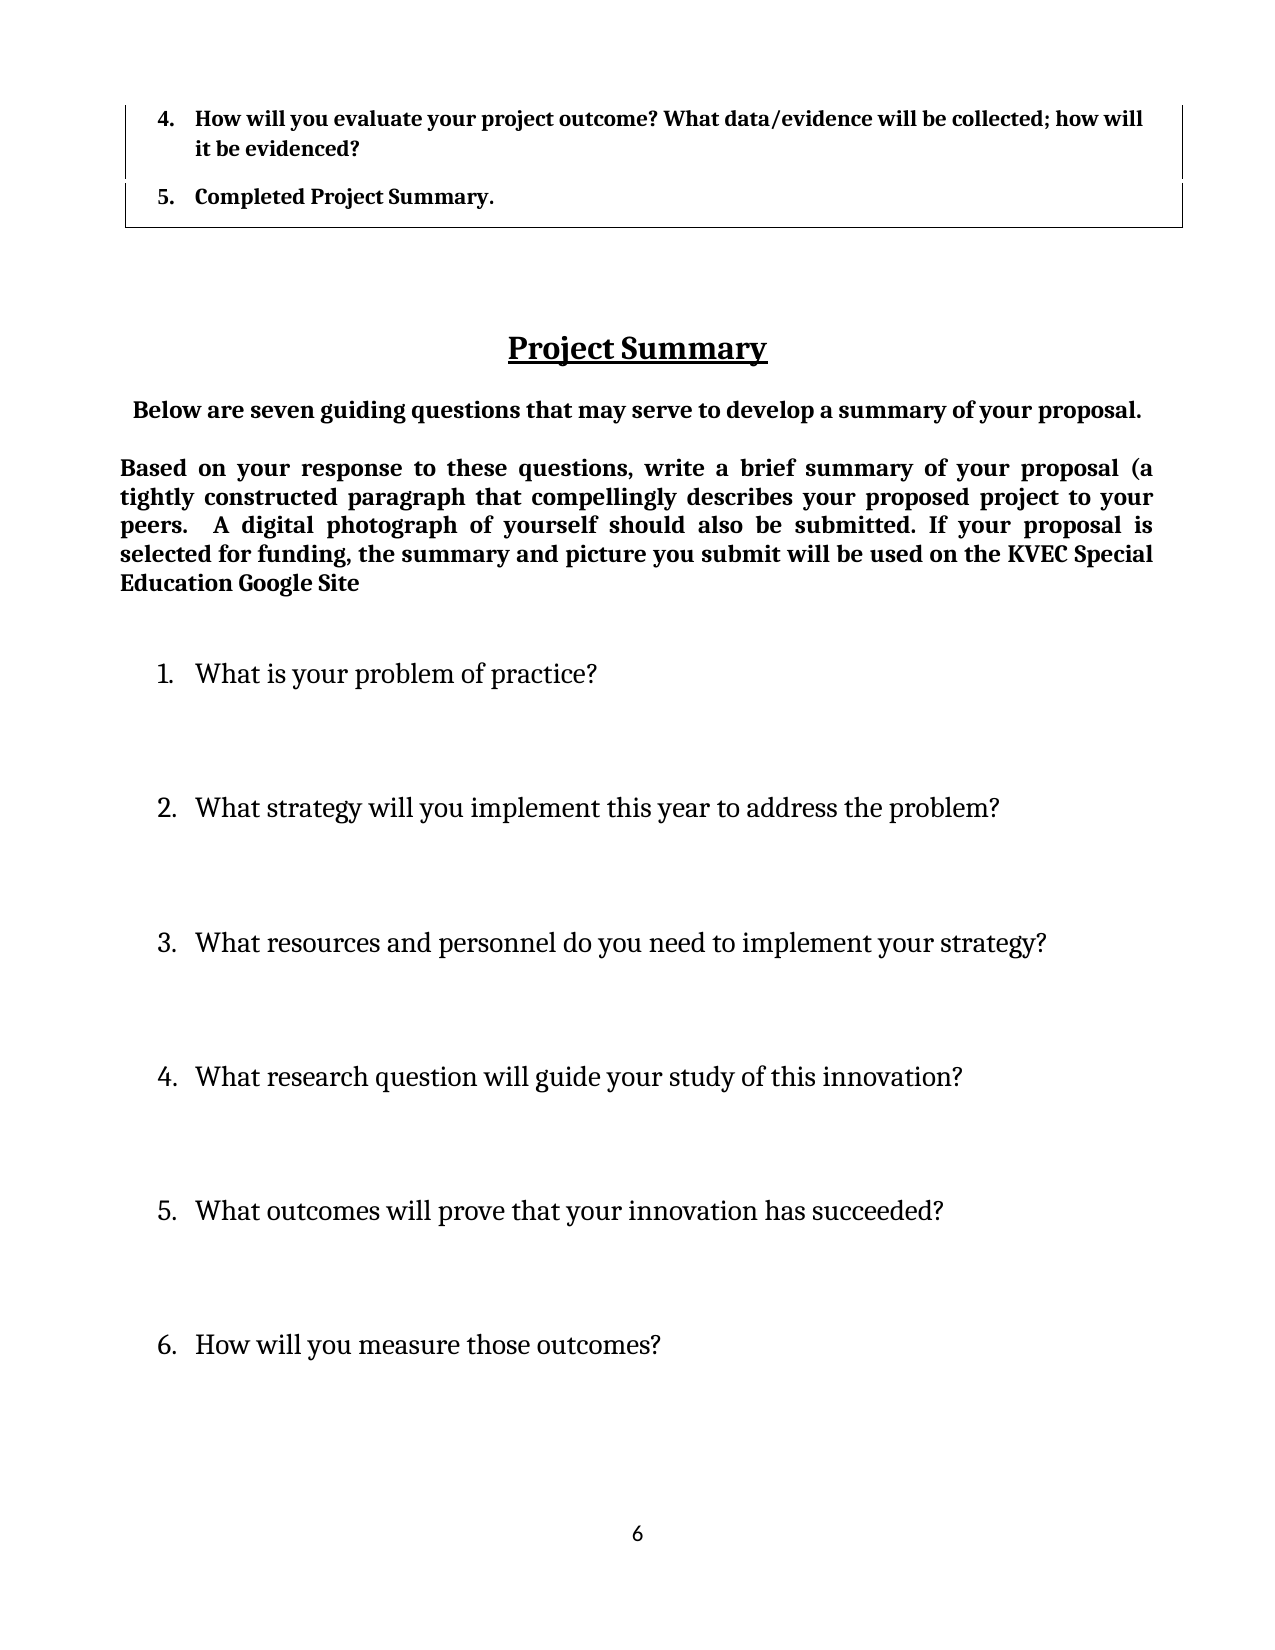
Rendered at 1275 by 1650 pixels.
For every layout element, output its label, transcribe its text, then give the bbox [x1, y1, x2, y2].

list What resources and personnel do you need to implement your strategy? [157, 926, 1155, 959]
text Below are seven guiding questions that may serve to develop a summary of your proposal. [120, 396, 1155, 425]
list What research question will guide your study of this innovation? [157, 1060, 1155, 1093]
text Project Summary [120, 329, 1155, 367]
list What strategy will you implement this year to address the problem? [157, 792, 1155, 825]
list What outcomes will prove that your innovation has succeeded? [157, 1194, 1155, 1228]
list Completed Project Summary. [126, 183, 1182, 227]
list How will you measure those outcomes? [157, 1328, 1155, 1362]
text Based on your response to these questions, write a brief summary of your proposal (a tightly constructed paragraph that compellingly describes your proposed project to your peers. A digital photograph of yourself should also be submitted. If your proposal is selected for funding, the summary and picture you submit will be used on the KVEC Special Education Google Site [120, 454, 1155, 597]
list How will you evaluate your project outcome? What data/evidence will be collected; how will it be evidenced? [126, 105, 1182, 179]
list What is your problem of practice? [157, 657, 1155, 691]
